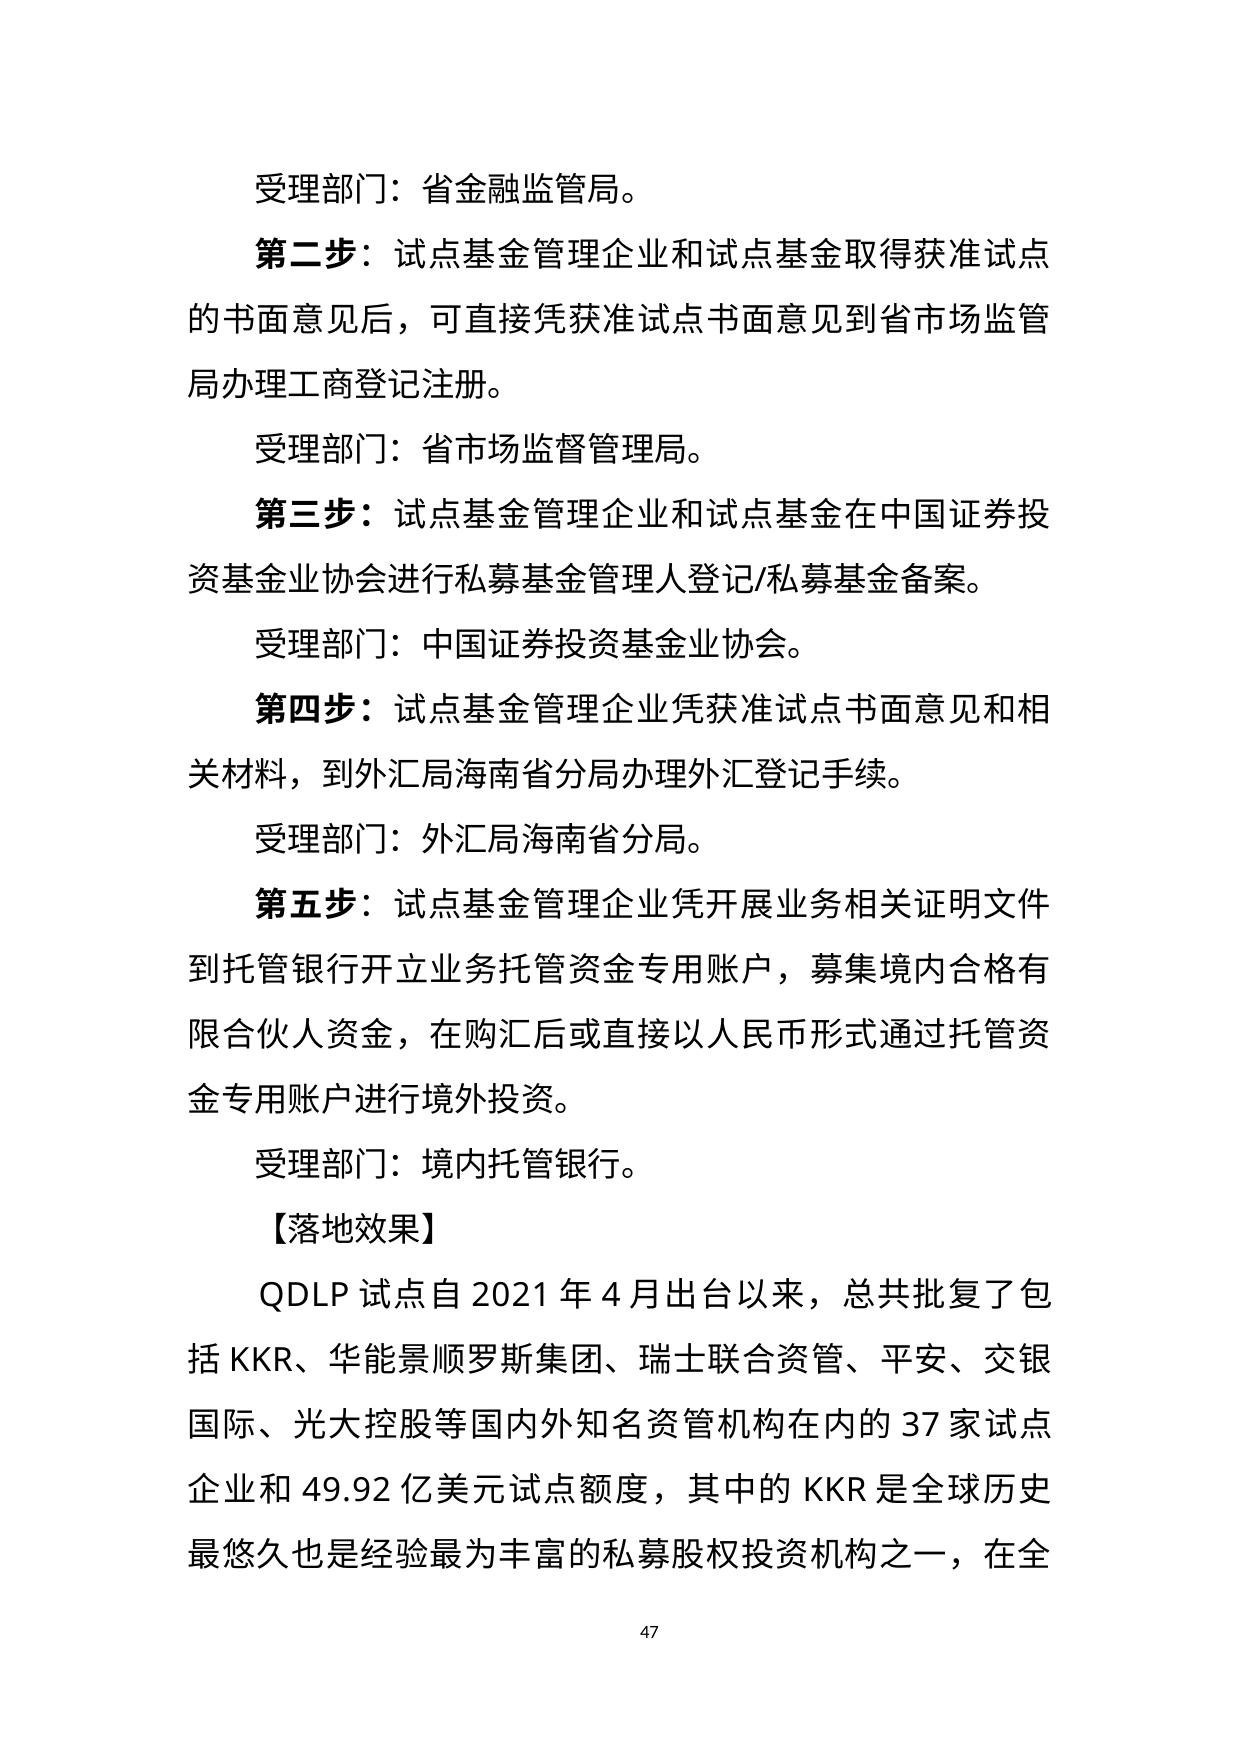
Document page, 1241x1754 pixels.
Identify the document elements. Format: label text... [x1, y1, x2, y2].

text 【落地效果】 [187, 1194, 1053, 1259]
text 受理部门：中国证券投资基金业协会。 [187, 609, 1053, 674]
text 受理部门：外汇局海南省分局。 [187, 804, 1053, 869]
text 受理部门：境内托管银行。 [187, 1129, 1053, 1194]
text 受理部门：省市场监督管理局。 [187, 414, 1053, 479]
text 第二步：试点基金管理企业和试点基金取得获准试点的书面意见后，可直接凭获准试点书面意见到省市场监管局办理工商登记注册。 [187, 219, 1053, 414]
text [187, 1259, 1053, 1584]
text 第五步：试点基金管理企业凭开展业务相关证明文件到托管银行开立业务托管资金专用账户，募集境内合格有限合伙人资金，在购汇后或直接以人民币形式通过托管资金专用账户进行境外投资。 [187, 869, 1053, 1129]
text 受理部门：省金融监管局。 [187, 154, 1053, 219]
text 第四步：试点基金管理企业凭获准试点书面意见和相关材料，到外汇局海南省分局办理外汇登记手续。 [187, 674, 1053, 804]
text 第三步：试点基金管理企业和试点基金在中国证券投资基金业协会进行私募基金管理人登记/私募基金备案。 [187, 479, 1053, 609]
